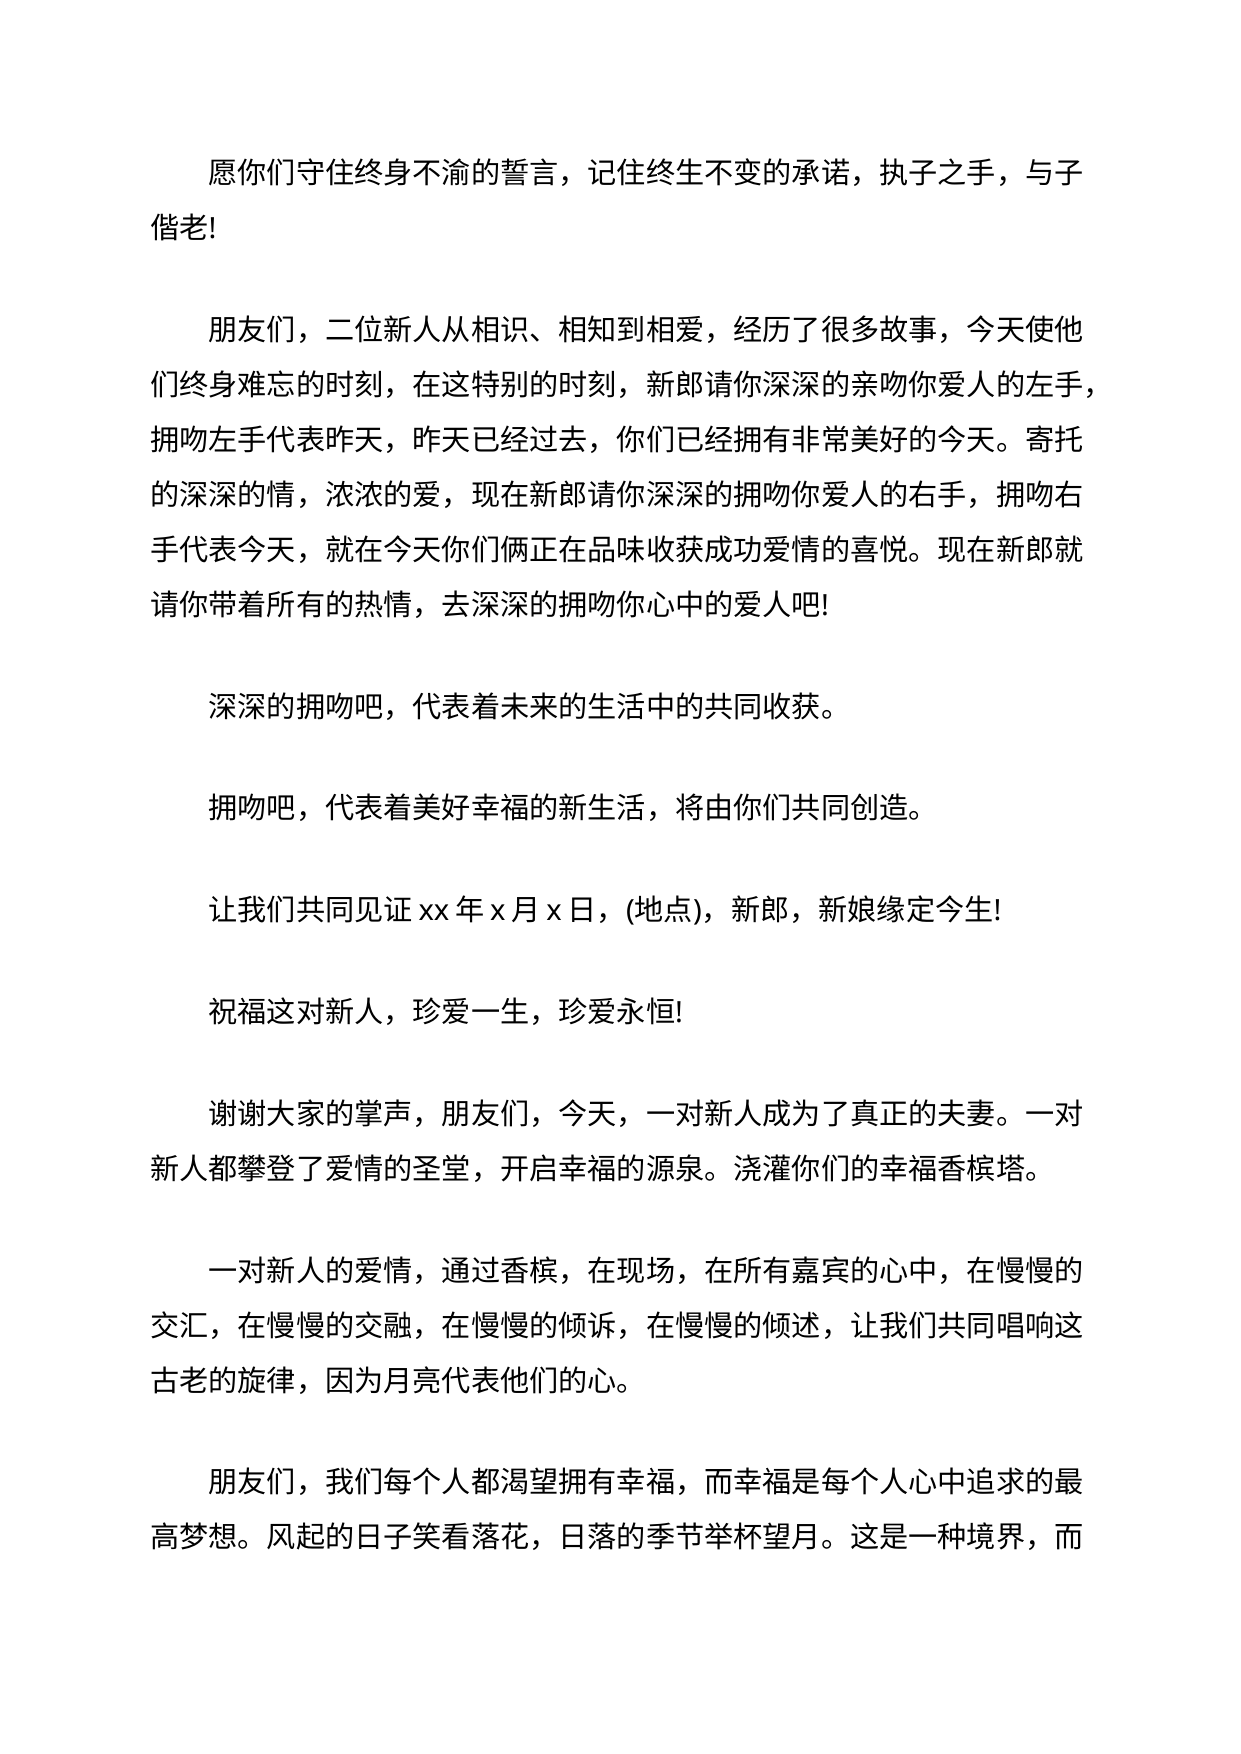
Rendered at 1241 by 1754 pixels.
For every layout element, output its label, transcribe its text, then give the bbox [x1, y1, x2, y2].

text 朋友们，二位新人从相识、相知到相爱，经历了很多故事，今天使他们终身难忘的时刻，在这特别的时刻，新郎请你深深的亲吻你爱人的左手，拥吻左手代表昨天，昨天已经过去，你们已经拥有非常美好的今天。寄托的深深的情，浓浓的爱，现在新郎请你深深的拥吻你爱人的右手，拥吻右手代表今天，就在今天你们俩正在品味收获成功爱情的喜悦。现在新郎就请你带着所有的热情，去深深的拥吻你心中的爱人吧! [150, 307, 1090, 624]
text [150, 1459, 1090, 1556]
text 让我们共同见证xx年x月x日，(地点)，新郎，新娘缘定今生! [150, 887, 1090, 929]
text 深深的拥吻吧，代表着未来的生活中的共同收获。 [150, 683, 1090, 726]
text 拥吻吧，代表着美好幸福的新生活，将由你们共同创造。 [150, 785, 1090, 827]
text 一对新人的爱情，通过香槟，在现场，在所有嘉宾的心中，在慢慢的交汇，在慢慢的交融，在慢慢的倾诉，在慢慢的倾述，让我们共同唱响这古老的旋律，因为月亮代表他们的心。 [150, 1247, 1090, 1399]
text 谢谢大家的掌声，朋友们，今天，一对新人成为了真正的夫妻。一对新人都攀登了爱情的圣堂，开启幸福的源泉。浇灌你们的幸福香槟塔。 [150, 1091, 1090, 1188]
text 愿你们守住终身不渝的誓言，记住终生不变的承诺，执子之手，与子偕老! [150, 150, 1090, 247]
text 祝福这对新人，珍爱一生，珍爱永恒! [150, 989, 1090, 1031]
